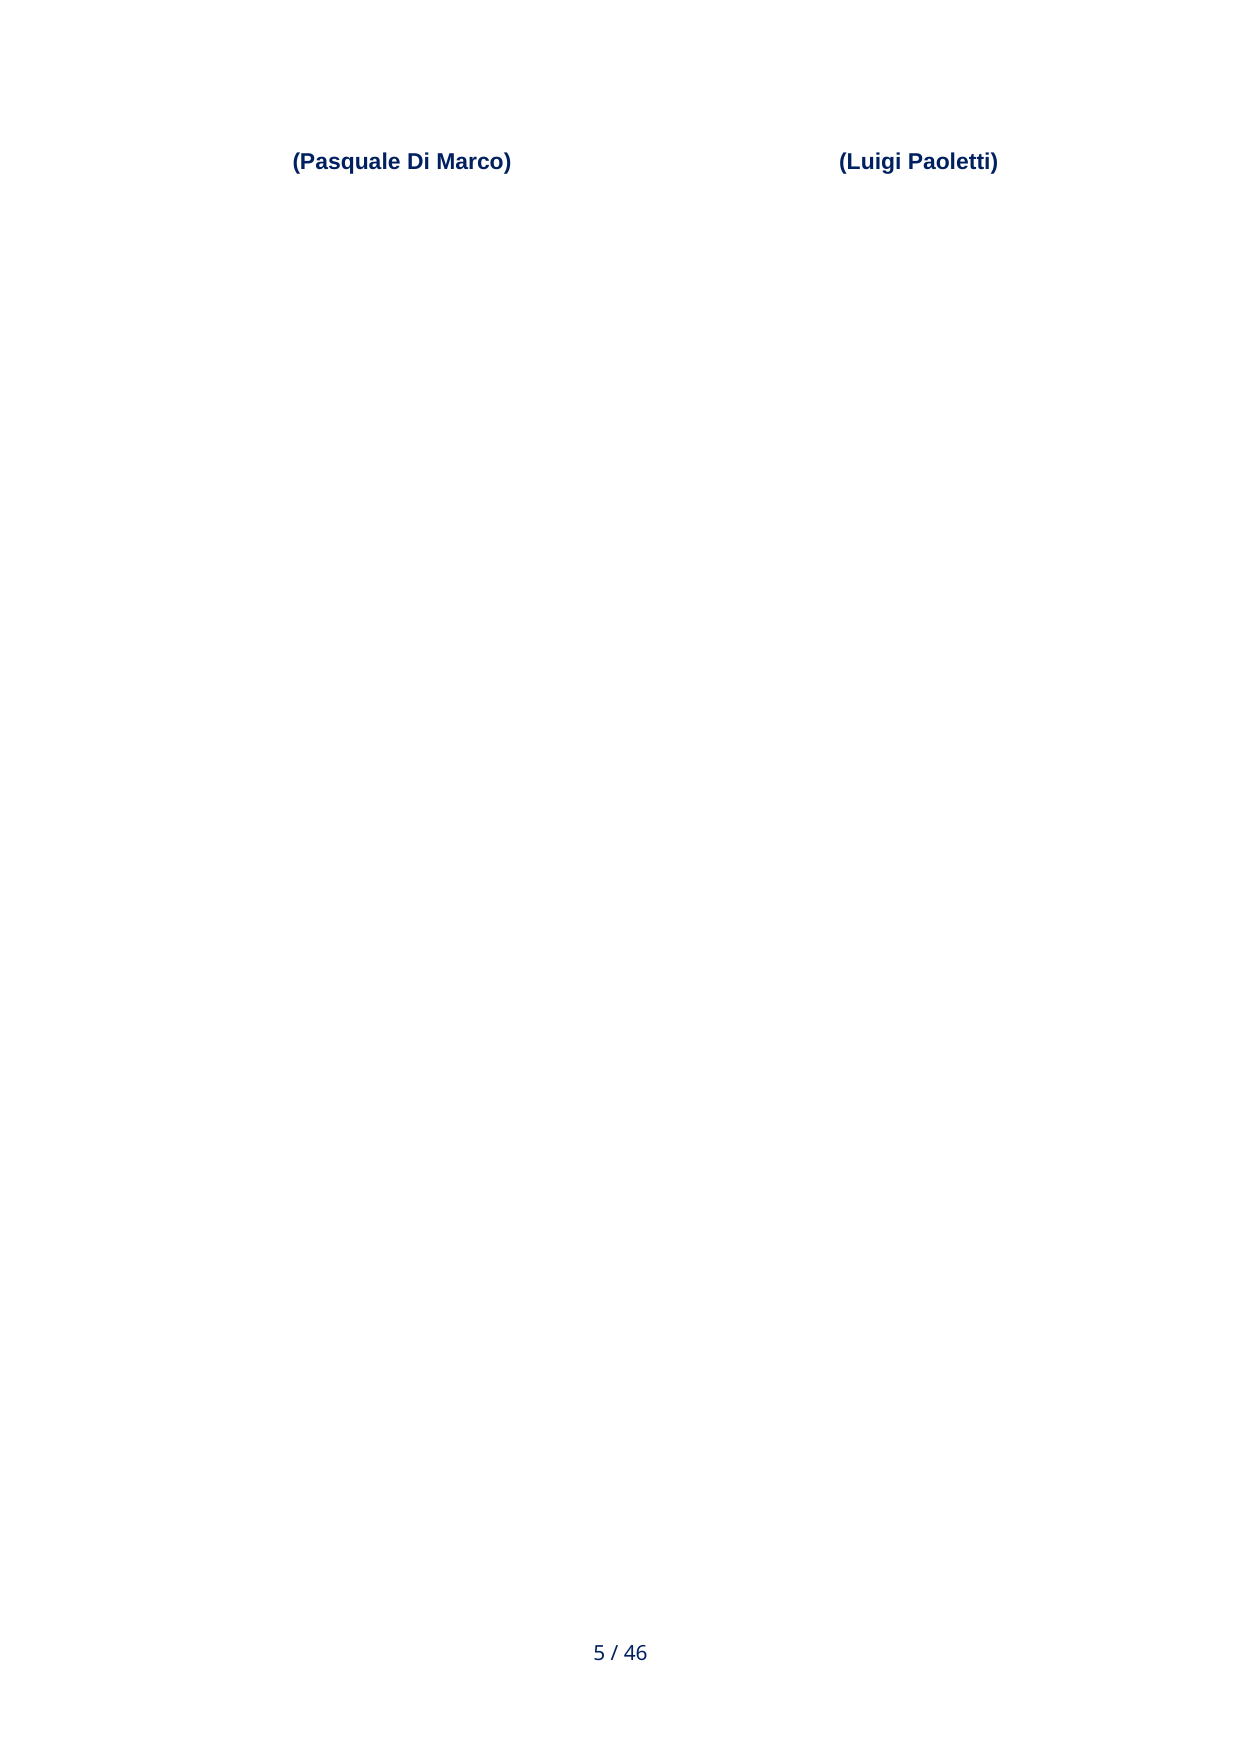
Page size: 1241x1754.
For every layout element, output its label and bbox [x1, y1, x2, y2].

table_header [700, 148, 1137, 174]
table_header [104, 148, 700, 174]
